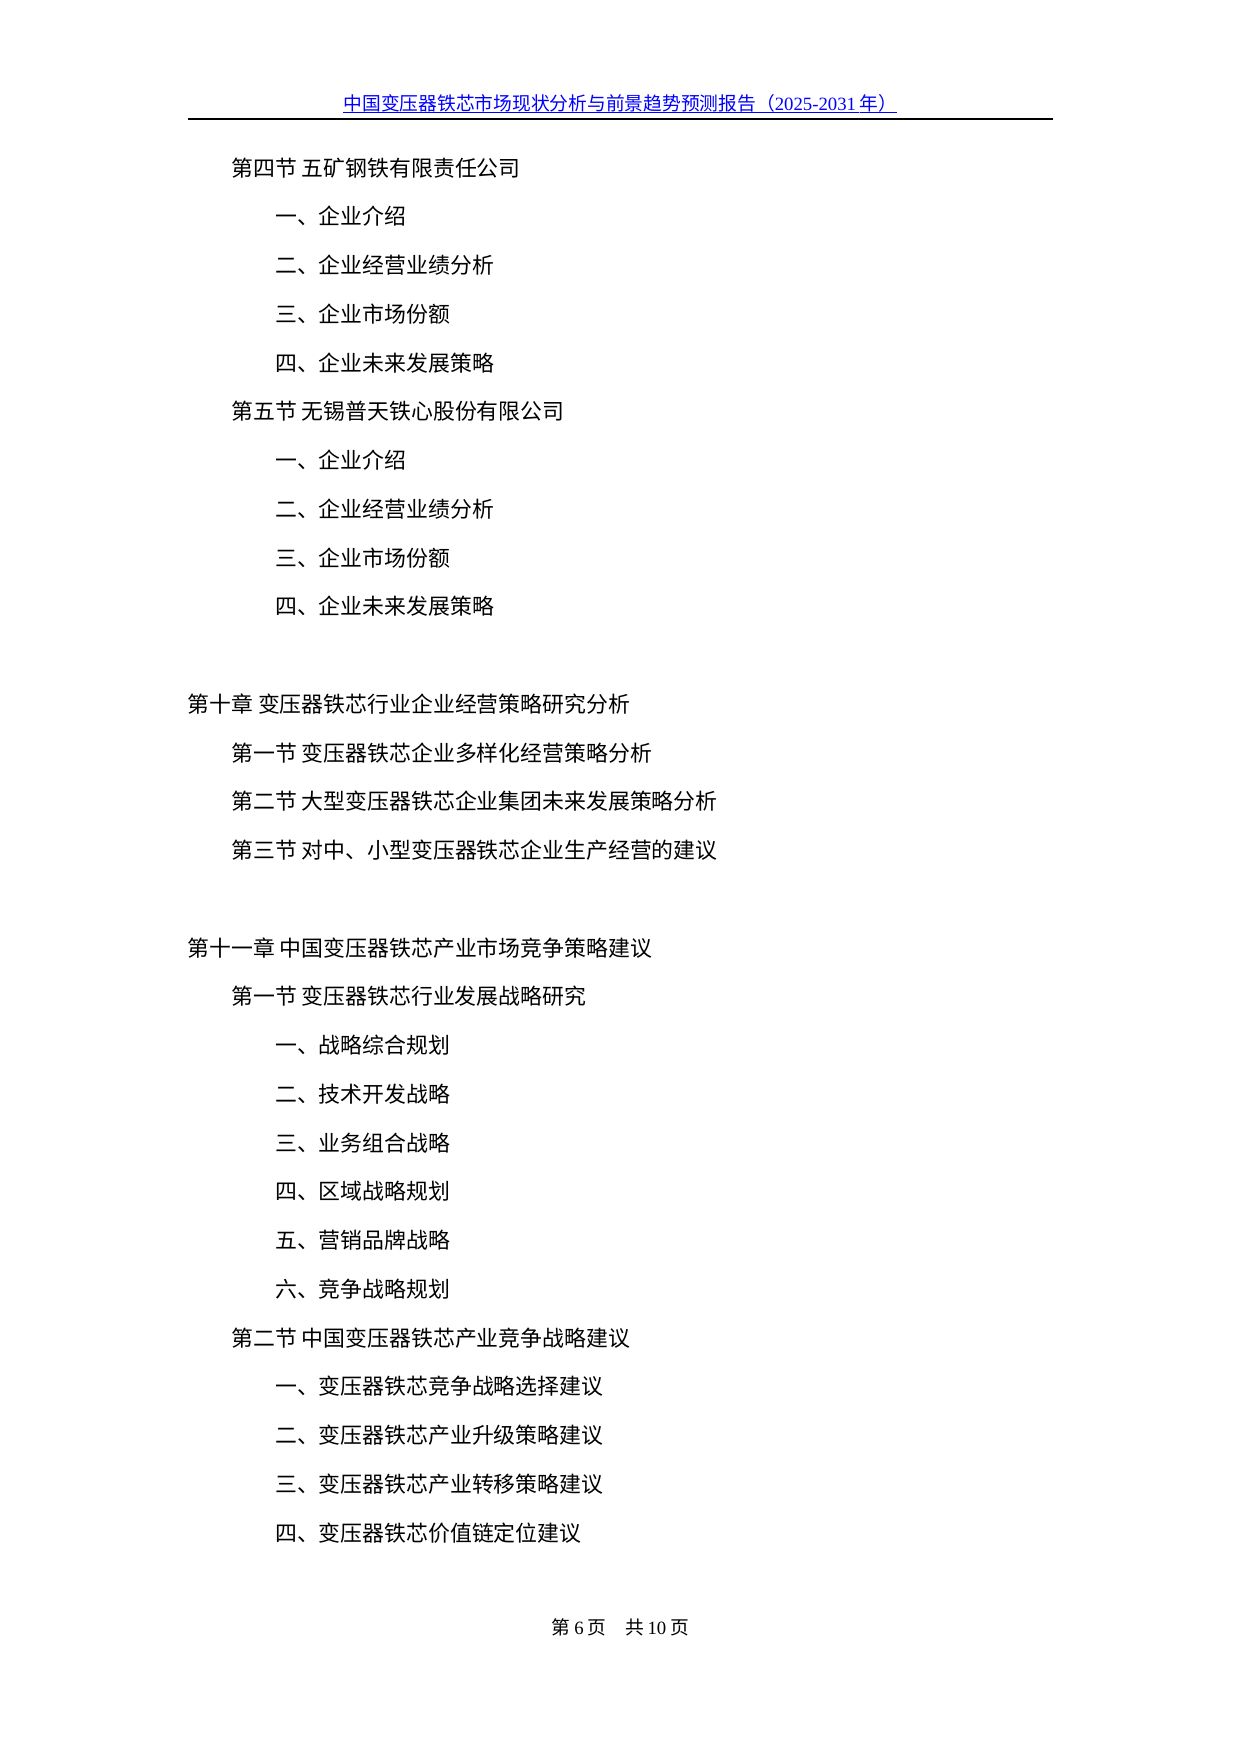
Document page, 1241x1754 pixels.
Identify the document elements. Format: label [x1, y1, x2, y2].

text [187, 150, 1053, 1548]
